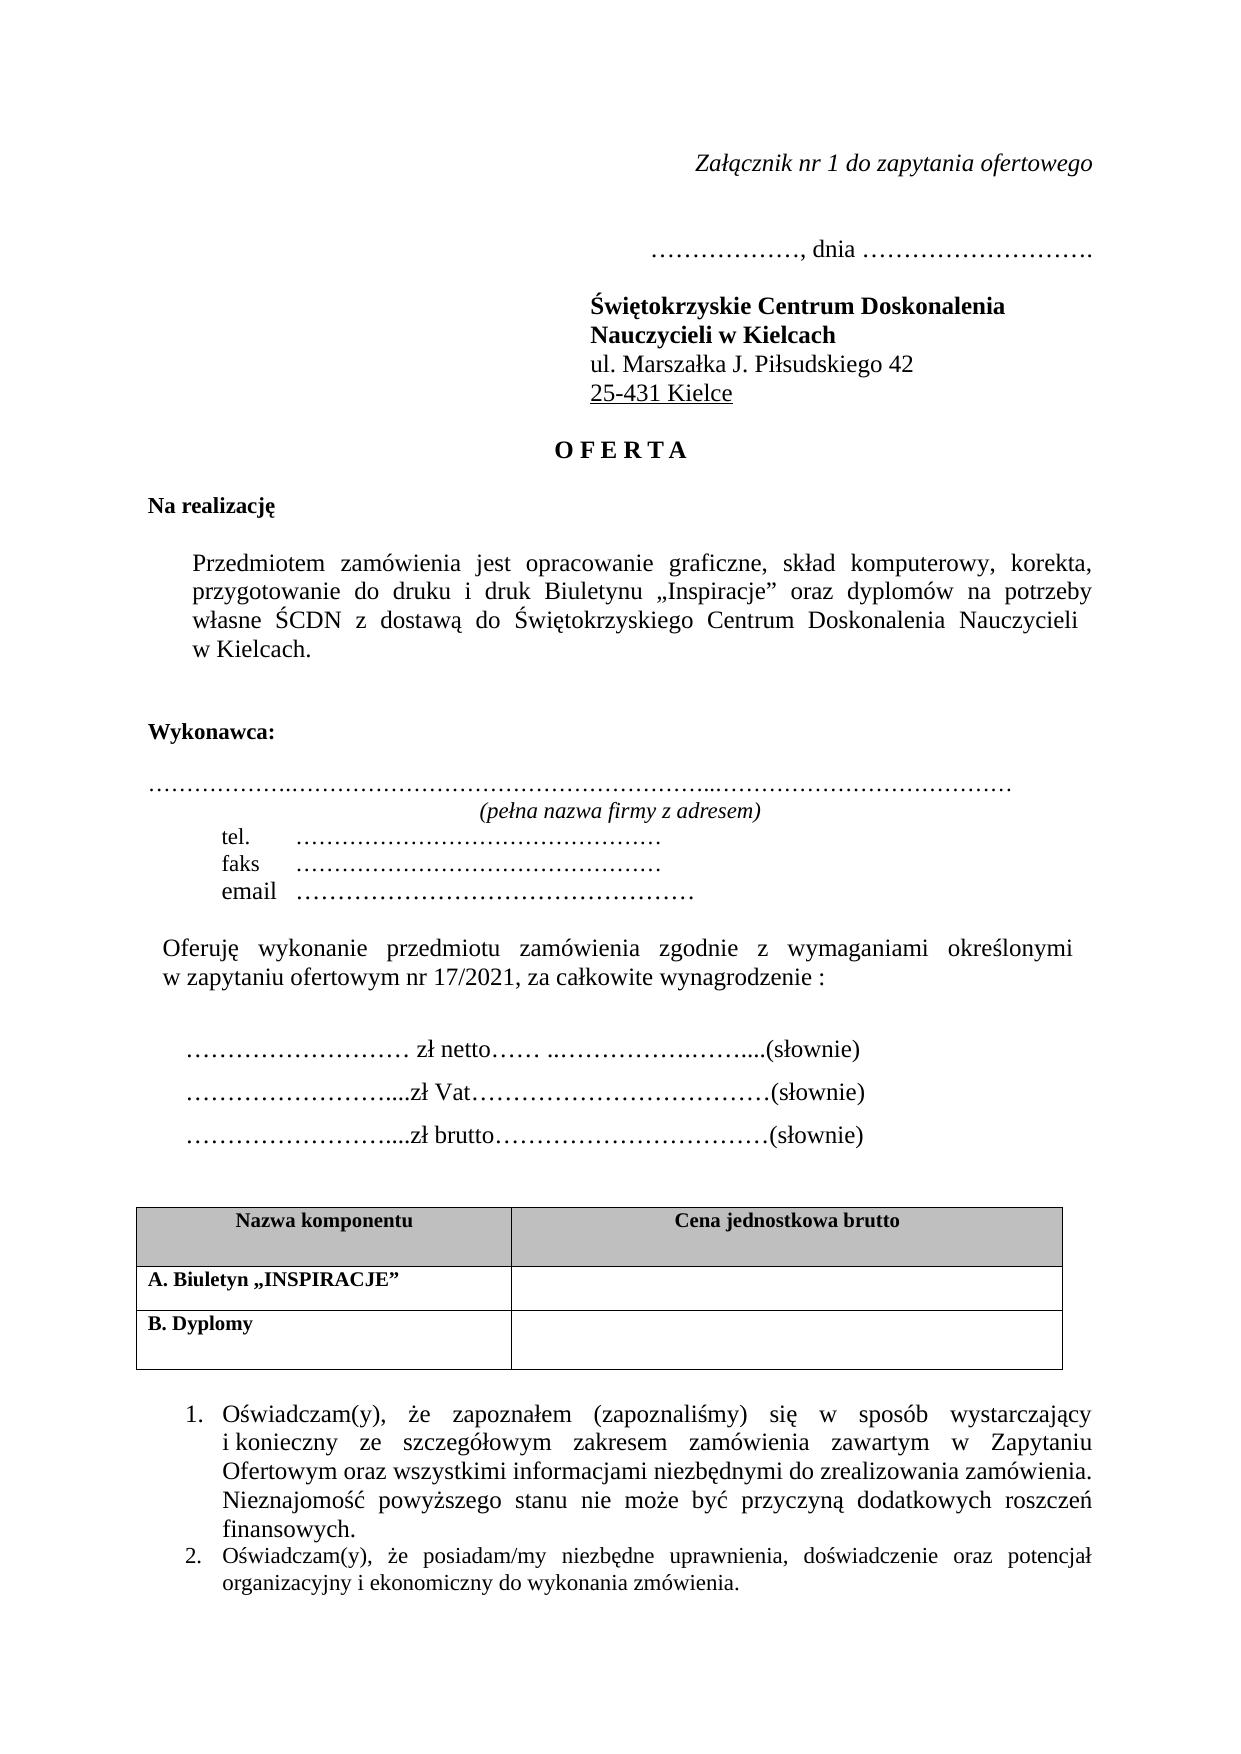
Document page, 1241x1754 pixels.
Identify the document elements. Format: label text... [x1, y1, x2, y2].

list ……………………....zł brutto……………………………(słownie) [185, 1120, 1093, 1149]
list Oświadczam(y), że zapoznałem (zapoznaliśmy) się w sposób wystarczający i konieczny ze szczegółowym zakresem zamówienia zawartym w Zapytaniu Ofertowym oraz wszystkimi informacjami niezbędnymi do zrealizowania zamówienia. Nieznajomość powyższego stanu nie może być przyczyną dodatkowych roszczeń finansowych. [185, 1399, 1093, 1542]
text Przedmiotem zamówienia jest opracowanie graficzne, skład komputerowy, korekta, przygotowanie do druku i druk Biuletynu „Inspiracje” oraz dyplomów na potrzeby własne ŚCDN z dostawą do Świętokrzyskiego Centrum Doskonalenia Nauczycieli w Kielcach. [192, 548, 1093, 663]
text Załącznik nr 1 do zapytania ofertowego [148, 148, 1093, 176]
text Wykonawca: [148, 718, 1093, 744]
table_cell B. Dyplomy [137, 1311, 511, 1369]
text Na realizację [148, 493, 1093, 519]
text O F E R T A [148, 435, 1093, 464]
text ………………, dnia ………………………. [148, 234, 1093, 263]
table_header Nazwa komponentu [137, 1208, 511, 1266]
text ……………….………………………………………………..………………………………… [148, 771, 1093, 797]
table_cell [512, 1267, 1062, 1310]
text 25-431 Kielce [590, 378, 1093, 406]
table_cell A. Biuletyn „INSPIRACJE” [137, 1267, 511, 1310]
text tel. ………………………………………… [185, 823, 1093, 849]
list Oświadczam(y), że posiadam/my niezbędne uprawnienia, doświadczenie oraz potencjał organizacyjny i ekonomiczny do wykonania zmówienia. [185, 1542, 1093, 1595]
list ……………………… zł netto…… ..…………….……....(słownie) [185, 1034, 1093, 1063]
list Oferuję wykonanie przedmiotu zamówienia zgodnie z wymaganiami określonymi w zapytaniu ofertowym nr 17/2021, za całkowite wynagrodzenie : [162, 933, 1093, 991]
table_cell [512, 1311, 1062, 1369]
text Świętokrzyskie Centrum Doskonalenia Nauczycieli w Kielcach [590, 291, 1093, 349]
text (pełna nazwa firmy z adresem) [148, 797, 1093, 823]
list ……………………....zł Vat………………………………(słownie) [185, 1077, 1093, 1106]
text faks ………………………………………… [185, 849, 1093, 876]
text ul. Marszałka J. Piłsudskiego 42 [590, 349, 1093, 378]
table_header Cena jednostkowa brutto [512, 1208, 1062, 1266]
text email ………………………………………… [185, 876, 1093, 905]
